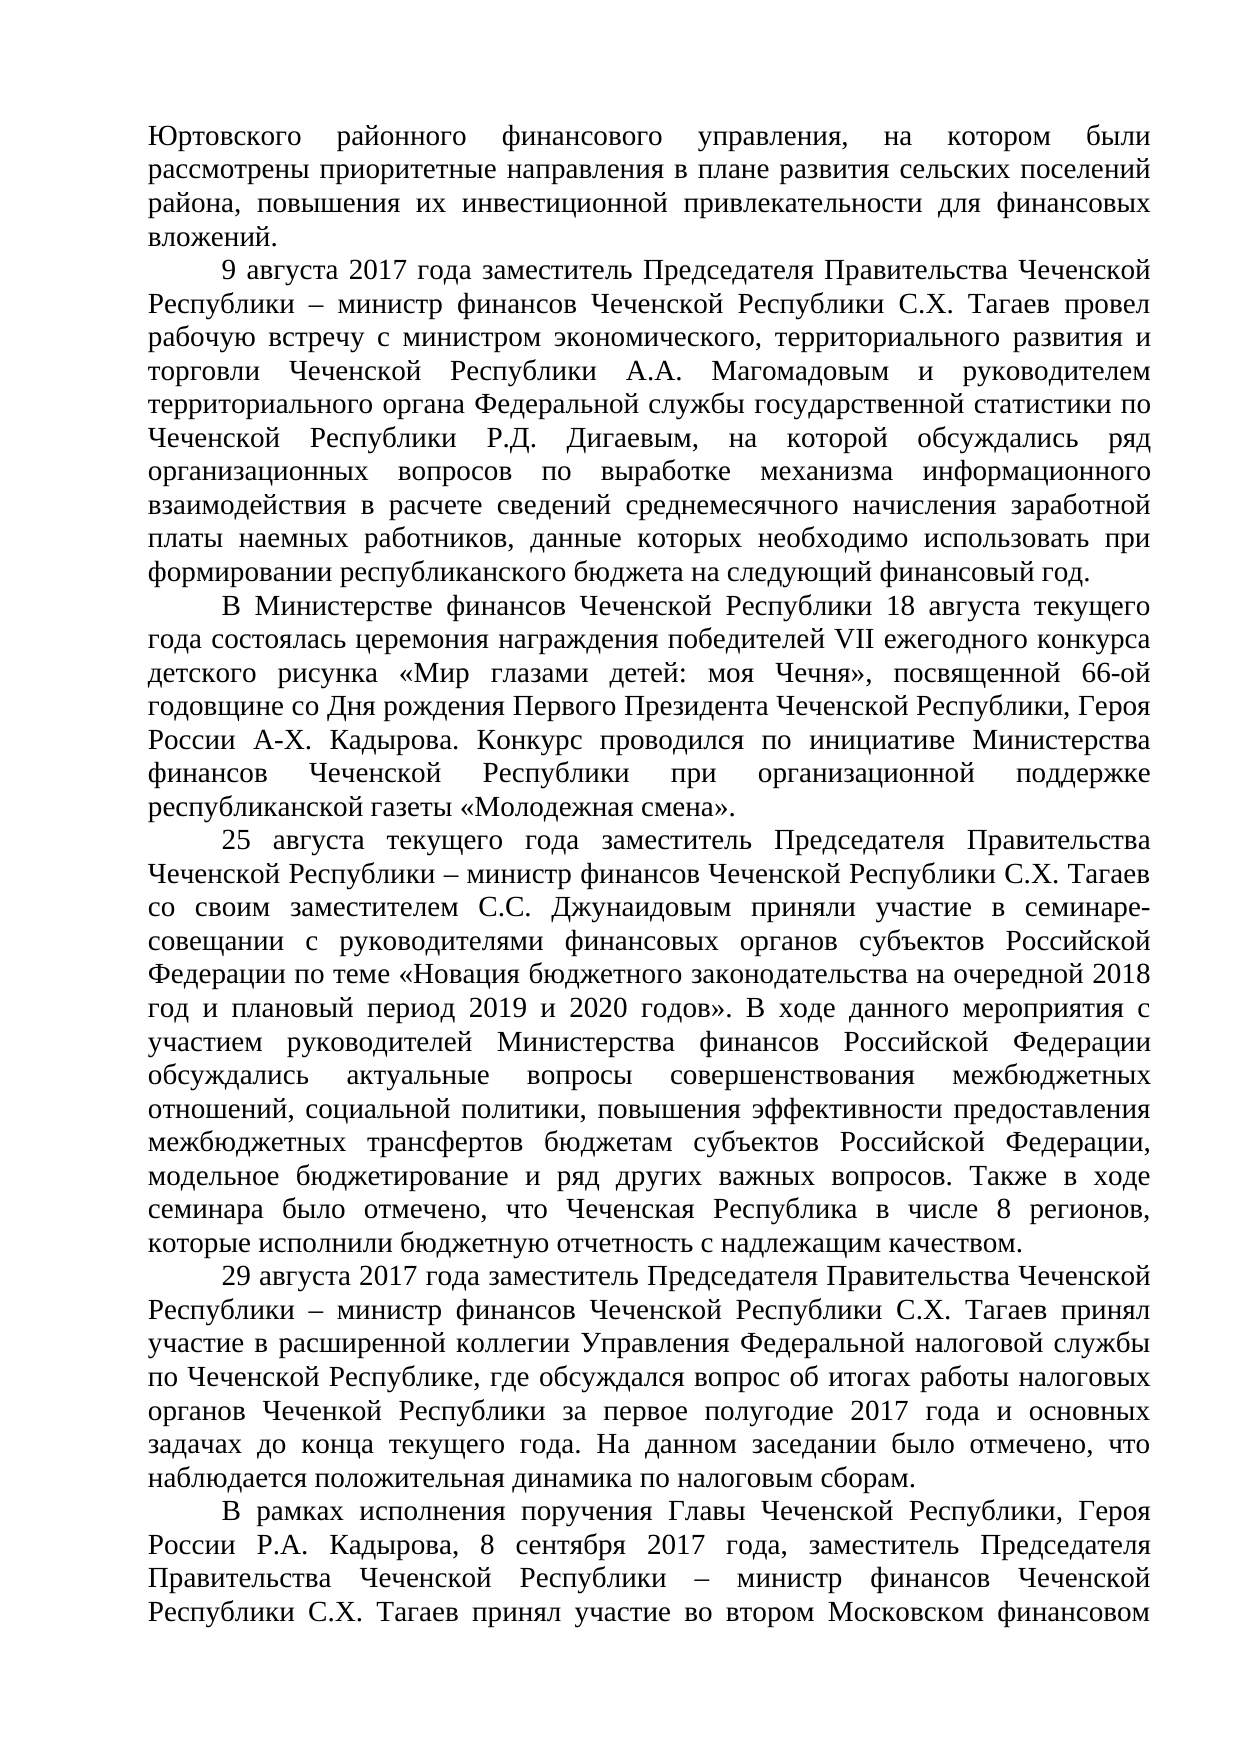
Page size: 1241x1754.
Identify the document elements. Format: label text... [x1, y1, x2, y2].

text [148, 118, 1152, 252]
text В Министерстве финансов Чеченской Республики 18 августа текущего года состоялась церемония награждения победителей VII ежегодного конкурса детского рисунка «Мир глазами детей: моя Чечня», посвященной 66-ой годовщине со Дня рождения Первого Президента Чеченской Республики, Героя России А-Х. Кадырова. Конкурс проводился по инициативе Министерства финансов Чеченской Республики при организационной поддержке республиканской газеты «Молодежная смена». [148, 588, 1152, 822]
text 29 августа 2017 года заместитель Председателя Правительства Чеченской Республики – министр финансов Чеченской Республики С.Х. Тагаев принял участие в расширенной коллегии Управления Федеральной налоговой службы по Чеченской Республике, где обсуждался вопрос об итогах работы налоговых органов Чеченкой Республики за первое полугодие 2017 года и основных задачах до конца текущего года. На данном заседании было отмечено, что наблюдается положительная динамика по налоговым сборам. [148, 1258, 1152, 1493]
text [148, 1493, 1152, 1627]
text 25 августа текущего года заместитель Председателя Правительства Чеченской Республики – министр финансов Чеченской Республики С.Х. Тагаев со своим заместителем С.С. Джунаидовым приняли участие в семинаре-совещании с руководителями финансовых органов субъектов Российской Федерации по теме «Новация бюджетного законодательства на очередной 2018 год и плановый период 2019 и 2020 годов». В ходе данного мероприятия с участием руководителей Министерства финансов Российской Федерации обсуждались актуальные вопросы совершенствования межбюджетных отношений, социальной политики, повышения эффективности предоставления межбюджетных трансфертов бюджетам субъектов Российской Федерации, модельное бюджетирование и ряд других важных вопросов. Также в ходе семинара было отмечено, что Чеченская Республика в числе 8 регионов, которые исполнили бюджетную отчетность с надлежащим качеством. [148, 822, 1152, 1258]
text 9 августа 2017 года заместитель Председателя Правительства Чеченской Республики – министр финансов Чеченской Республики С.Х. Тагаев провел рабочую встречу с министром экономического, территориального развития и торговли Чеченской Республики А.А. Магомадовым и руководителем территориального органа Федеральной службы государственной статистики по Чеченской Республики Р.Д. Дигаевым, на которой обсуждались ряд организационных вопросов по выработке механизма информационного взаимодействия в расчете сведений среднемесячного начисления заработной платы наемных работников, данные которых необходимо использовать при формировании республиканского бюджета на следующий финансовый год. [148, 252, 1152, 588]
